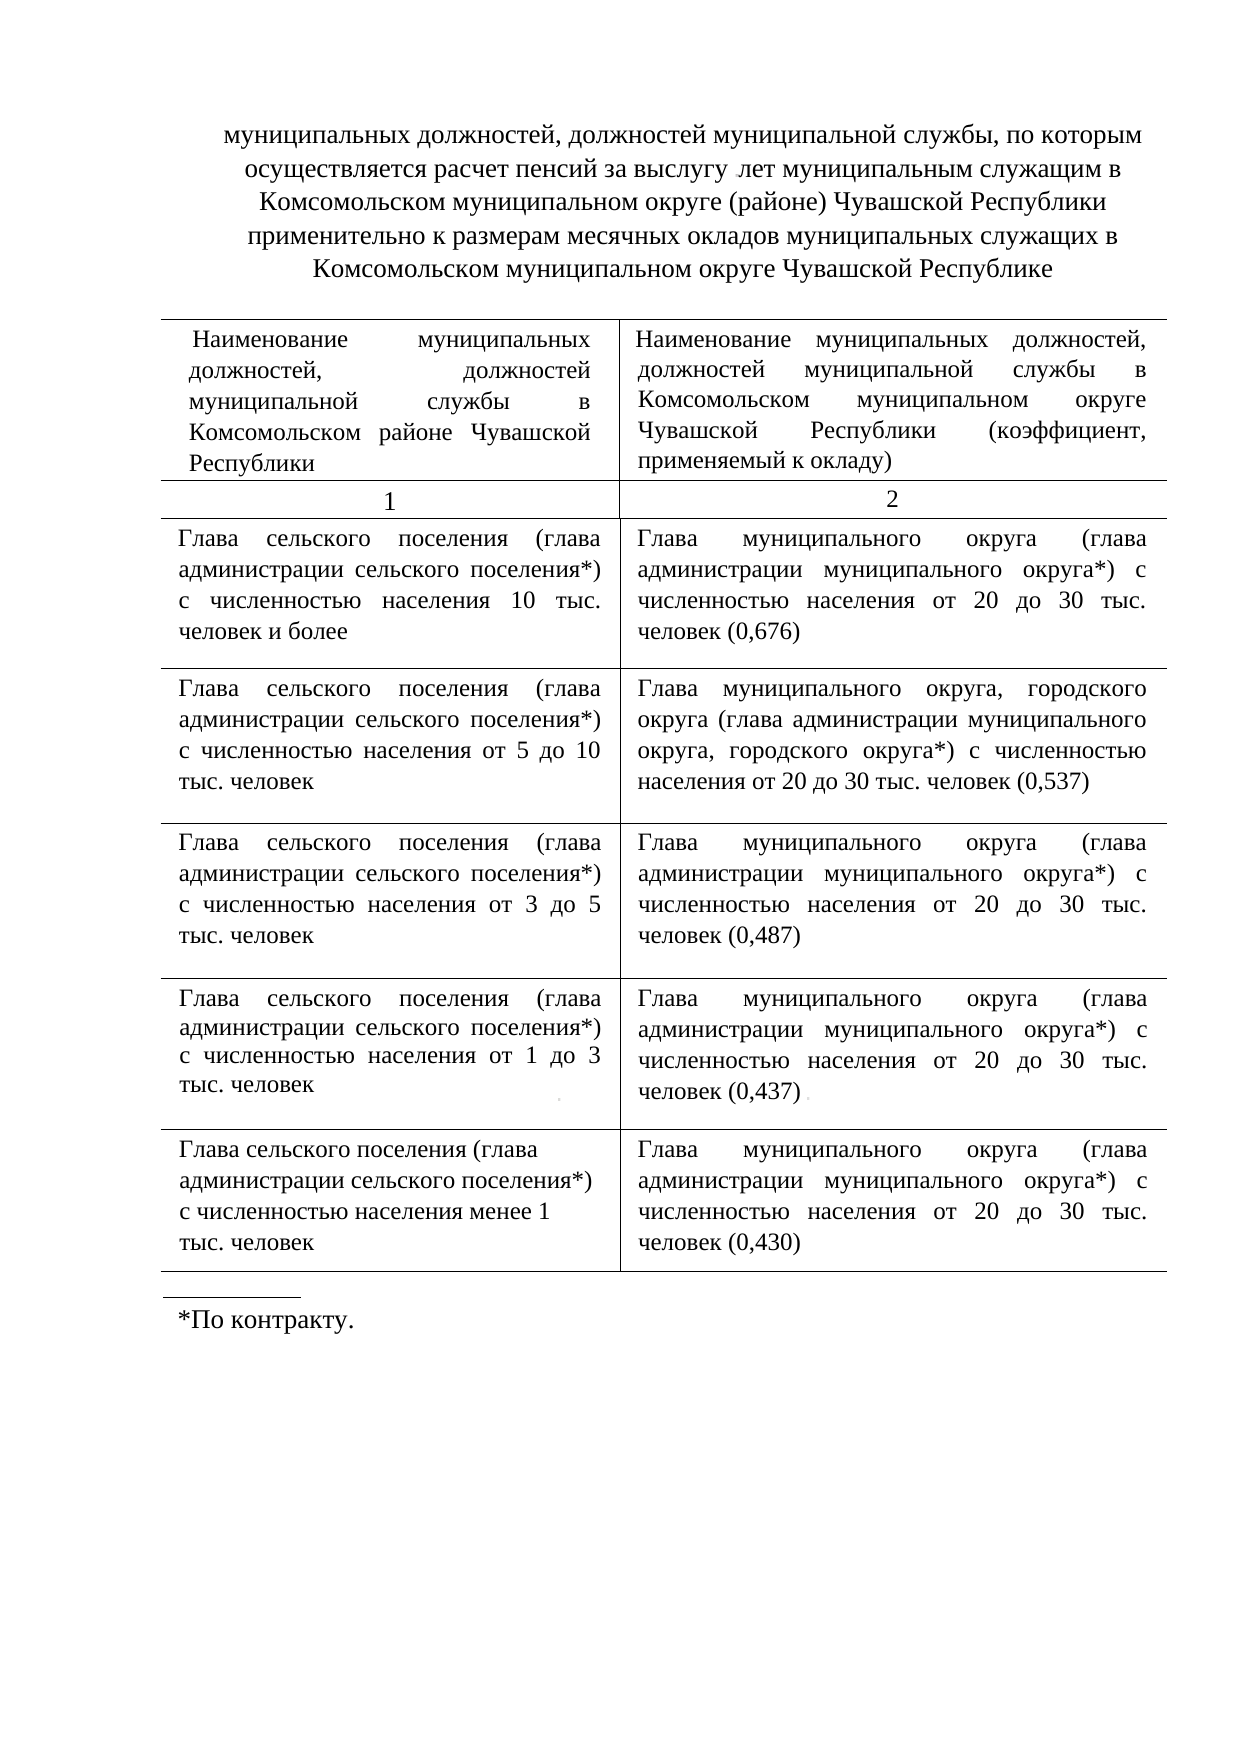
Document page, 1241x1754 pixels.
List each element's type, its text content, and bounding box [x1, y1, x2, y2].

table_cell Глава муниципального округа, городского округа (глава администрации муниципального округа, городского округа*) с численностью населения от 20 до 30 тыс. человек (0,537) [621, 669, 1167, 822]
table_header Наименование муниципальных должностей, должностей муниципальной службы в Комсомольском районе Чувашской Республики [161, 320, 619, 479]
table_cell 2 [620, 481, 1167, 518]
table_cell Глава муниципального округа (глава администрации муниципального округа*) с численностью населения от 20 до 30 тыс. человек (0,676) [621, 519, 1167, 668]
table_cell Глава сельского поселения (глава администрации сельского поселения*) с численностью населения от 5 до 10 тыс. человек [161, 669, 620, 822]
table_cell Глава муниципального округа (глава администрации муниципального округа*) с численностью населения от 20 до 30 тыс. человек (0,430) [621, 1130, 1167, 1271]
text *По контракту. [177, 1303, 1141, 1334]
table_cell Глава муниципального округа (глава администрации муниципального округа*) с численностью населения от 20 до 30 тыс. человек (0,437) [621, 979, 1167, 1129]
table_cell Глава сельского поселения (глава администрации сельского поселения*) с численностью населения от 3 до 5 тыс. человек [161, 824, 620, 978]
text муниципальных должностей, должностей муниципальной службы, по которым осуществляется расчет пенсий за выслугу лет муниципальным служащим в Комсомольском муниципальном округе (районе) Чувашской Республики применительно к размерам месячных окладов муниципальных служащих в Комсомольском муниципальном округе Чувашской Республике [214, 118, 1152, 283]
table_cell Глава сельского поселения (глава администрации сельского поселения*) с численностью населения от 1 до 3 тыс. человек [161, 979, 620, 1129]
table_cell Глава муниципального округа (глава администрации муниципального округа*) с численностью населения от 20 до 30 тыс. человек (0,487) [621, 824, 1167, 978]
table_header Наименование муниципальных должностей, должностей муниципальной службы в Комсомольском муниципальном округе Чувашской Республики (коэффициент, применяемый к окладу) [620, 320, 1167, 479]
table_cell Глава сельского поселения (глава администрации сельского поселения*) с численностью населения 10 тыс. человек и более [161, 519, 620, 668]
table_cell 1 [161, 481, 619, 518]
table_cell Глава сельского поселения (глава администрации сельского поселения*) с численностью населения менее 1 тыс. человек [161, 1130, 620, 1271]
